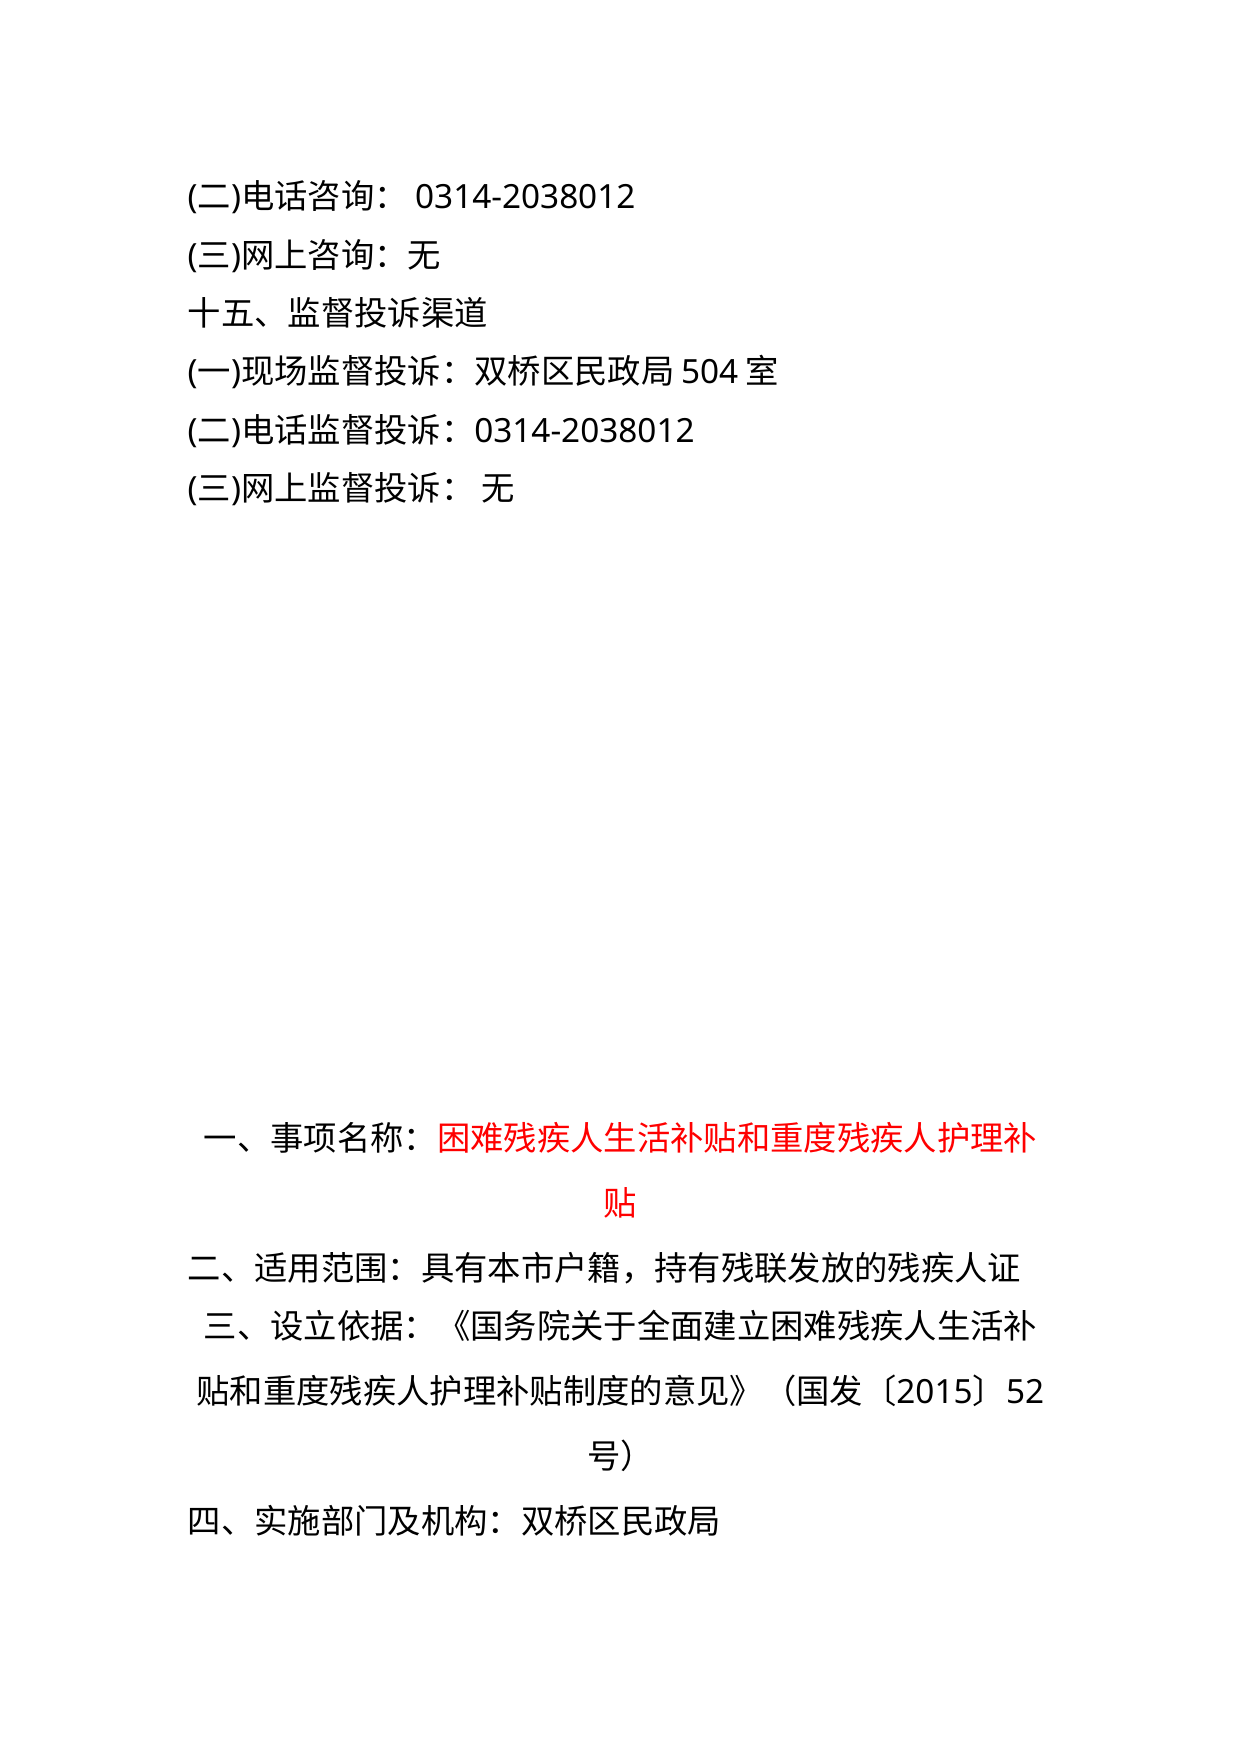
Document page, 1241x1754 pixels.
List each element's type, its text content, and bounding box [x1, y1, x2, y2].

text (一)现场监督投诉：双桥区民政局504室 [187, 337, 1053, 395]
text (二)电话咨询： 0314-2038012 [187, 162, 1053, 220]
text (二)电话监督投诉：0314-2038012 [187, 395, 1053, 454]
text (三)网上咨询：无 [187, 220, 1053, 279]
text 三、设立依据：《国务院关于全面建立困难残疾人生活补贴和重度残疾人护理补贴制度的意见》（国发〔2015〕52号） [187, 1292, 1053, 1487]
text 一、事项名称：困难残疾人生活补贴和重度残疾人护理补贴 [187, 1104, 1053, 1234]
text (三)网上监督投诉： 无 [187, 454, 1053, 519]
text 十五、监督投诉渠道 [187, 279, 1053, 337]
text 四、实施部门及机构：双桥区民政局 [187, 1487, 1053, 1545]
text 二、适用范围：具有本市户籍，持有残联发放的残疾人证 [187, 1234, 1053, 1292]
